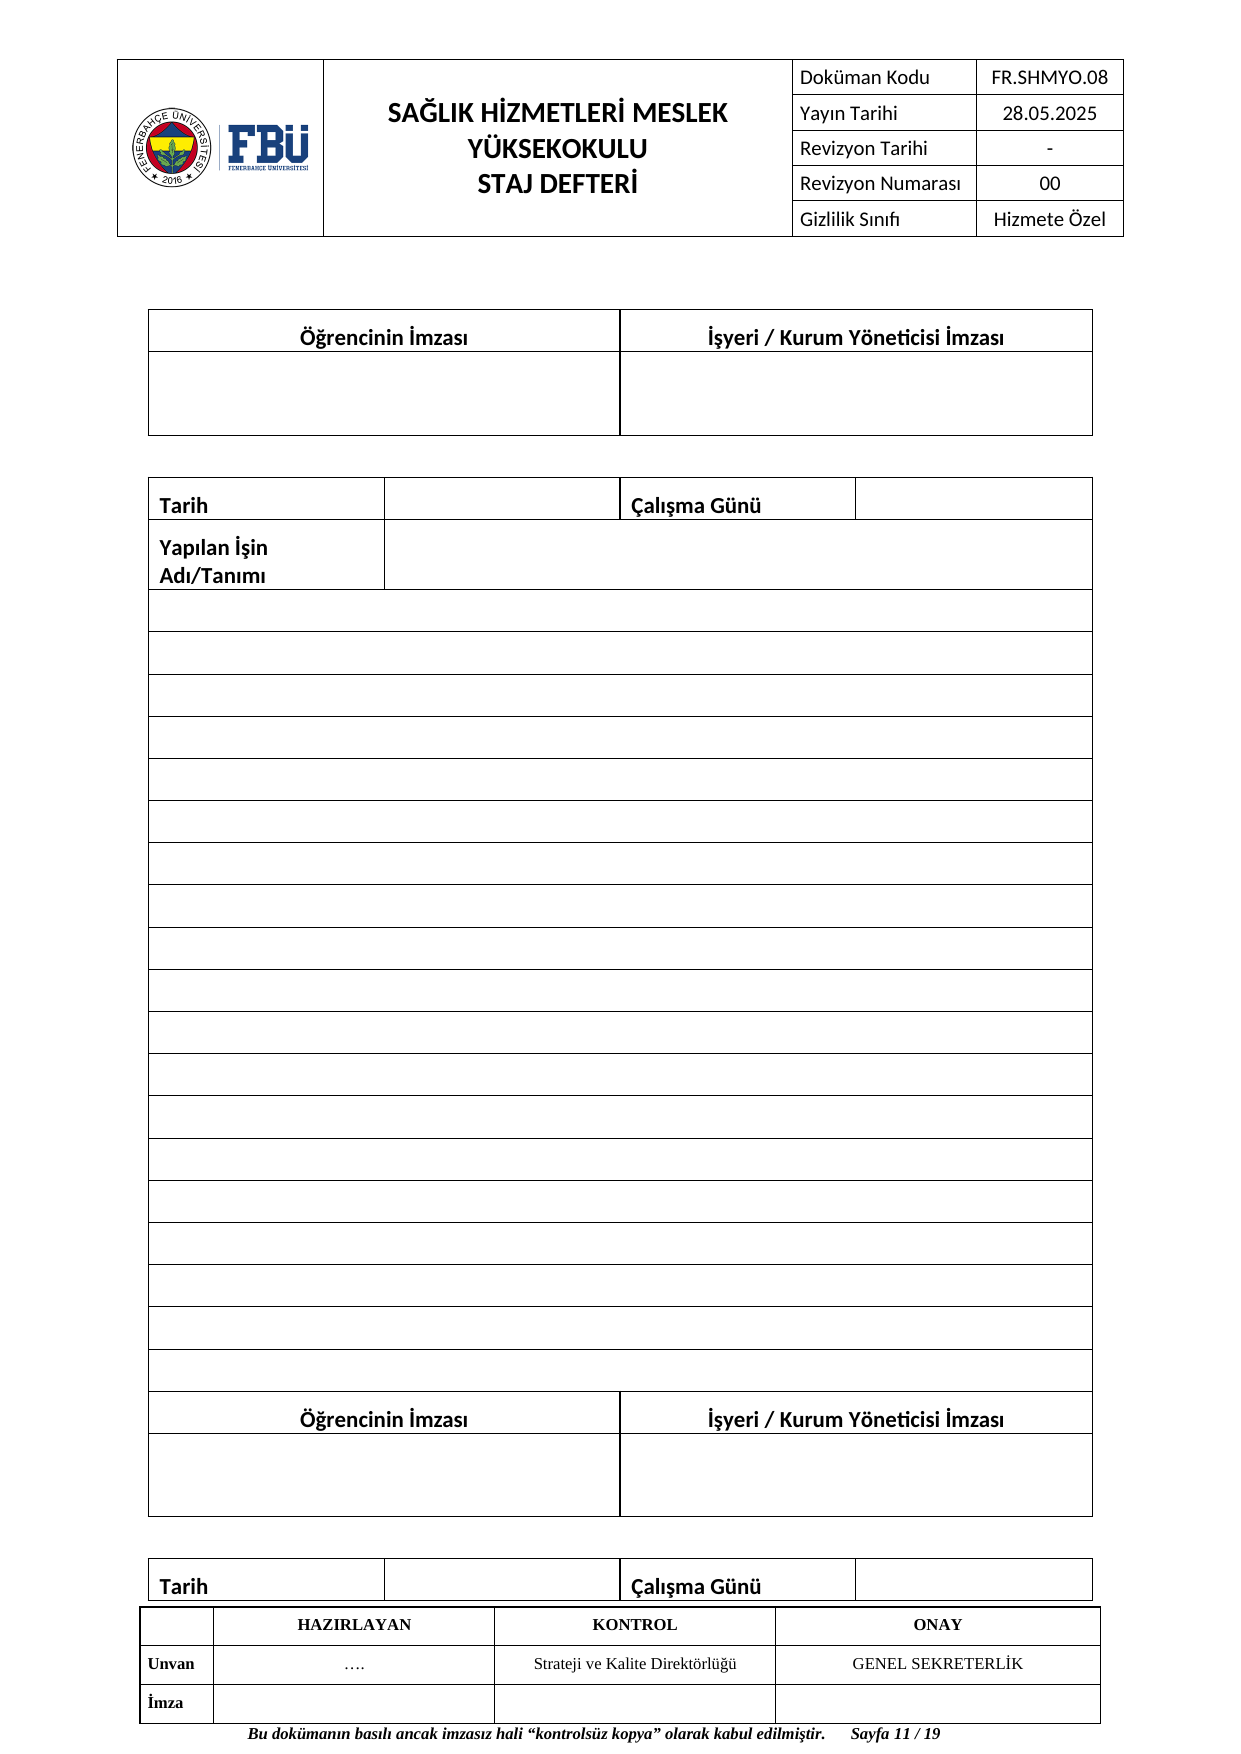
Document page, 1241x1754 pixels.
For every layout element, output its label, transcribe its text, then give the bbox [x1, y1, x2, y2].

table_header Çalışma Günü [621, 1559, 855, 1600]
table_cell [149, 1139, 1092, 1180]
table_cell [149, 759, 1092, 800]
table_header [385, 478, 619, 519]
table_cell [385, 520, 1092, 589]
table_cell [149, 843, 1092, 884]
table_cell [149, 632, 1092, 673]
table_cell İşyeri / Kurum Yöneticisi İmzası [621, 310, 1092, 351]
table_cell [149, 1265, 1092, 1306]
picture [131, 107, 309, 188]
table_header [856, 1559, 1092, 1600]
table_cell [149, 1434, 619, 1516]
table_header Çalışma Günü [621, 478, 855, 519]
table_cell [149, 928, 1092, 969]
table_cell [621, 352, 1092, 434]
table_cell [149, 1054, 1092, 1095]
table_cell Öğrencinin İmzası [149, 310, 619, 351]
table_cell [149, 1307, 1092, 1348]
table_cell [149, 717, 1092, 758]
table_cell [149, 590, 1092, 631]
table_cell [149, 801, 1092, 842]
table_cell [149, 1181, 1092, 1222]
table_cell [149, 675, 1092, 716]
table_cell Yapılan İşin Adı/Tanımı [149, 520, 384, 589]
table_cell [149, 1096, 1092, 1137]
table_cell [149, 1350, 1092, 1391]
table_header [385, 1559, 619, 1600]
table_header [856, 478, 1092, 519]
table_cell [149, 970, 1092, 1011]
table_header Tarih [149, 478, 384, 519]
table_cell Öğrencinin İmzası [149, 1392, 619, 1433]
table_header Tarih [149, 1559, 384, 1600]
table_cell İşyeri / Kurum Yöneticisi İmzası [621, 1392, 1092, 1433]
table_cell [149, 1012, 1092, 1053]
table_cell [149, 352, 619, 434]
table_cell [149, 885, 1092, 927]
table_cell [149, 1223, 1092, 1264]
table_cell [621, 1434, 1092, 1516]
